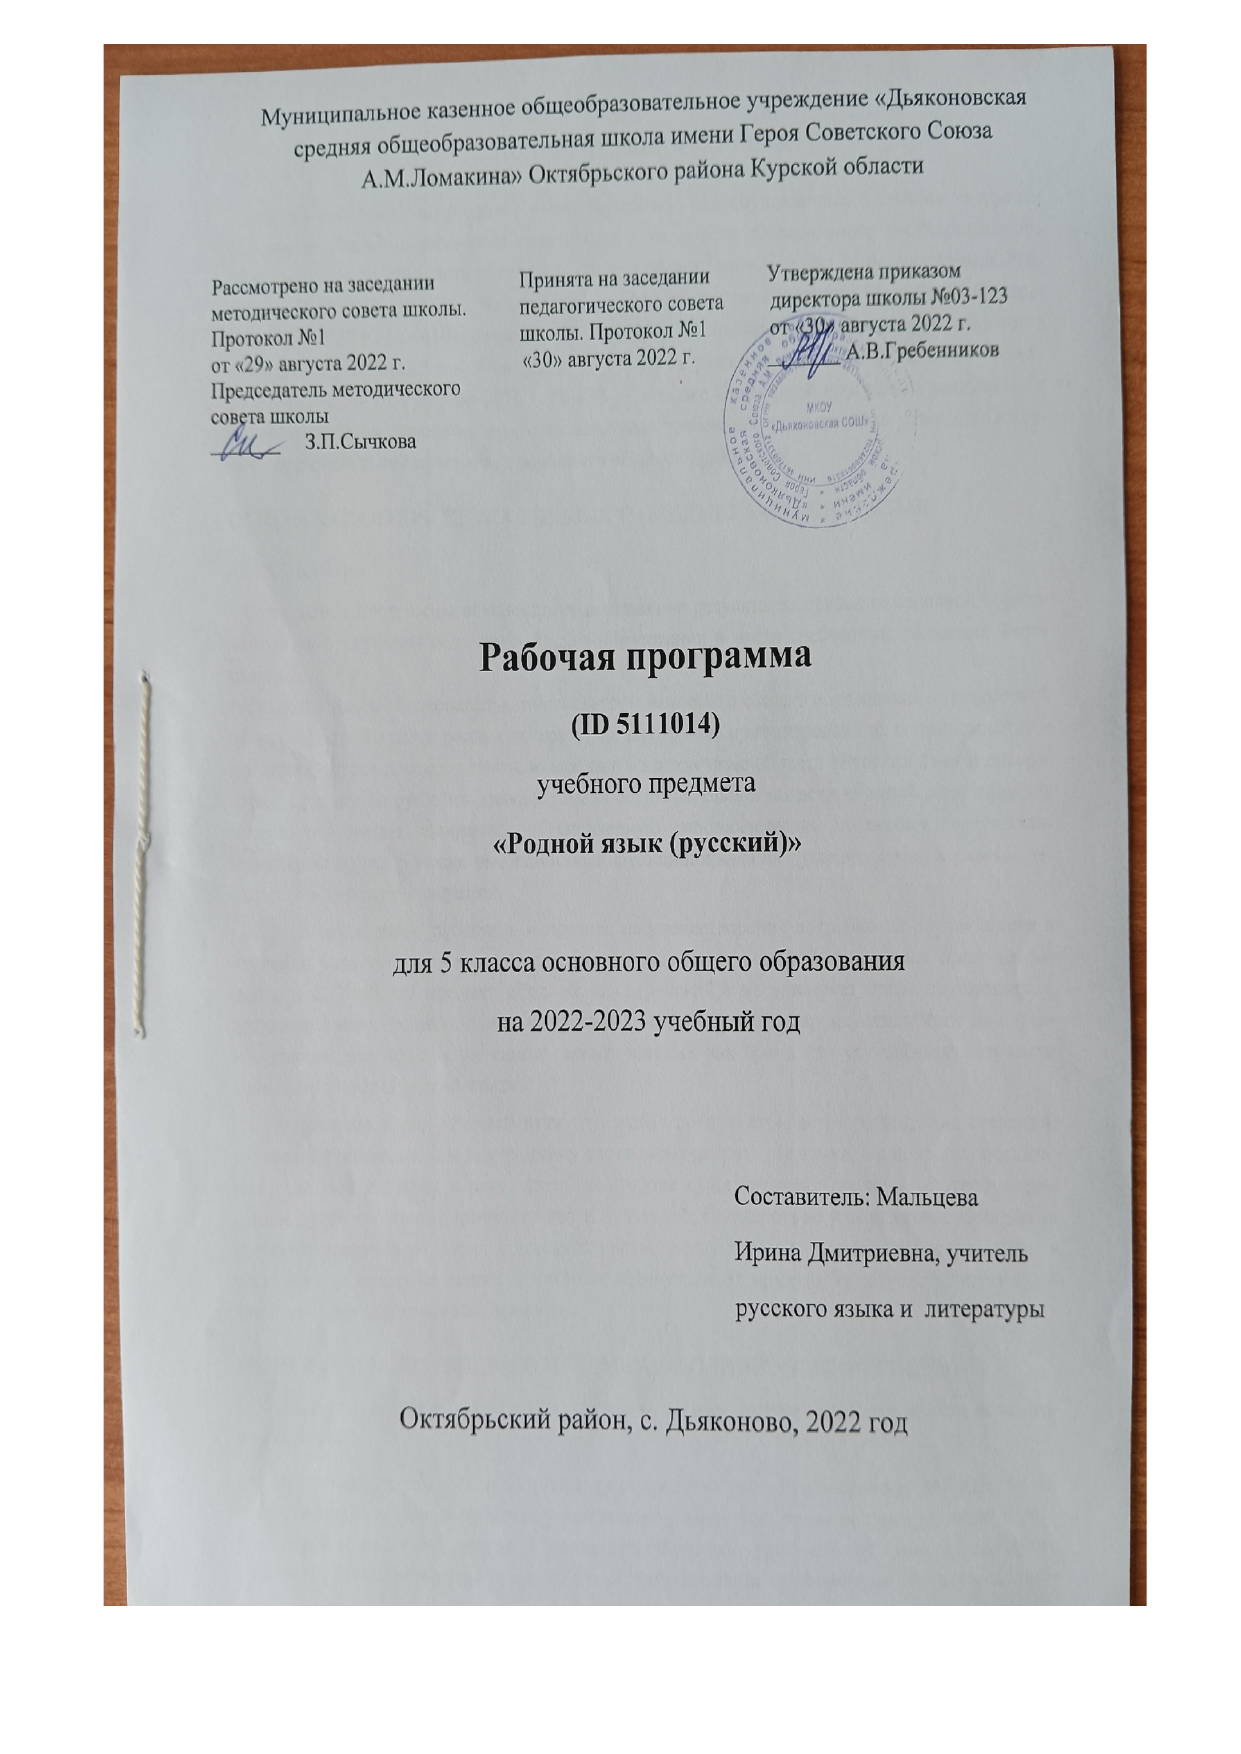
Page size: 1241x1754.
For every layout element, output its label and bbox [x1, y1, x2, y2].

picture [103, 44, 1147, 1606]
